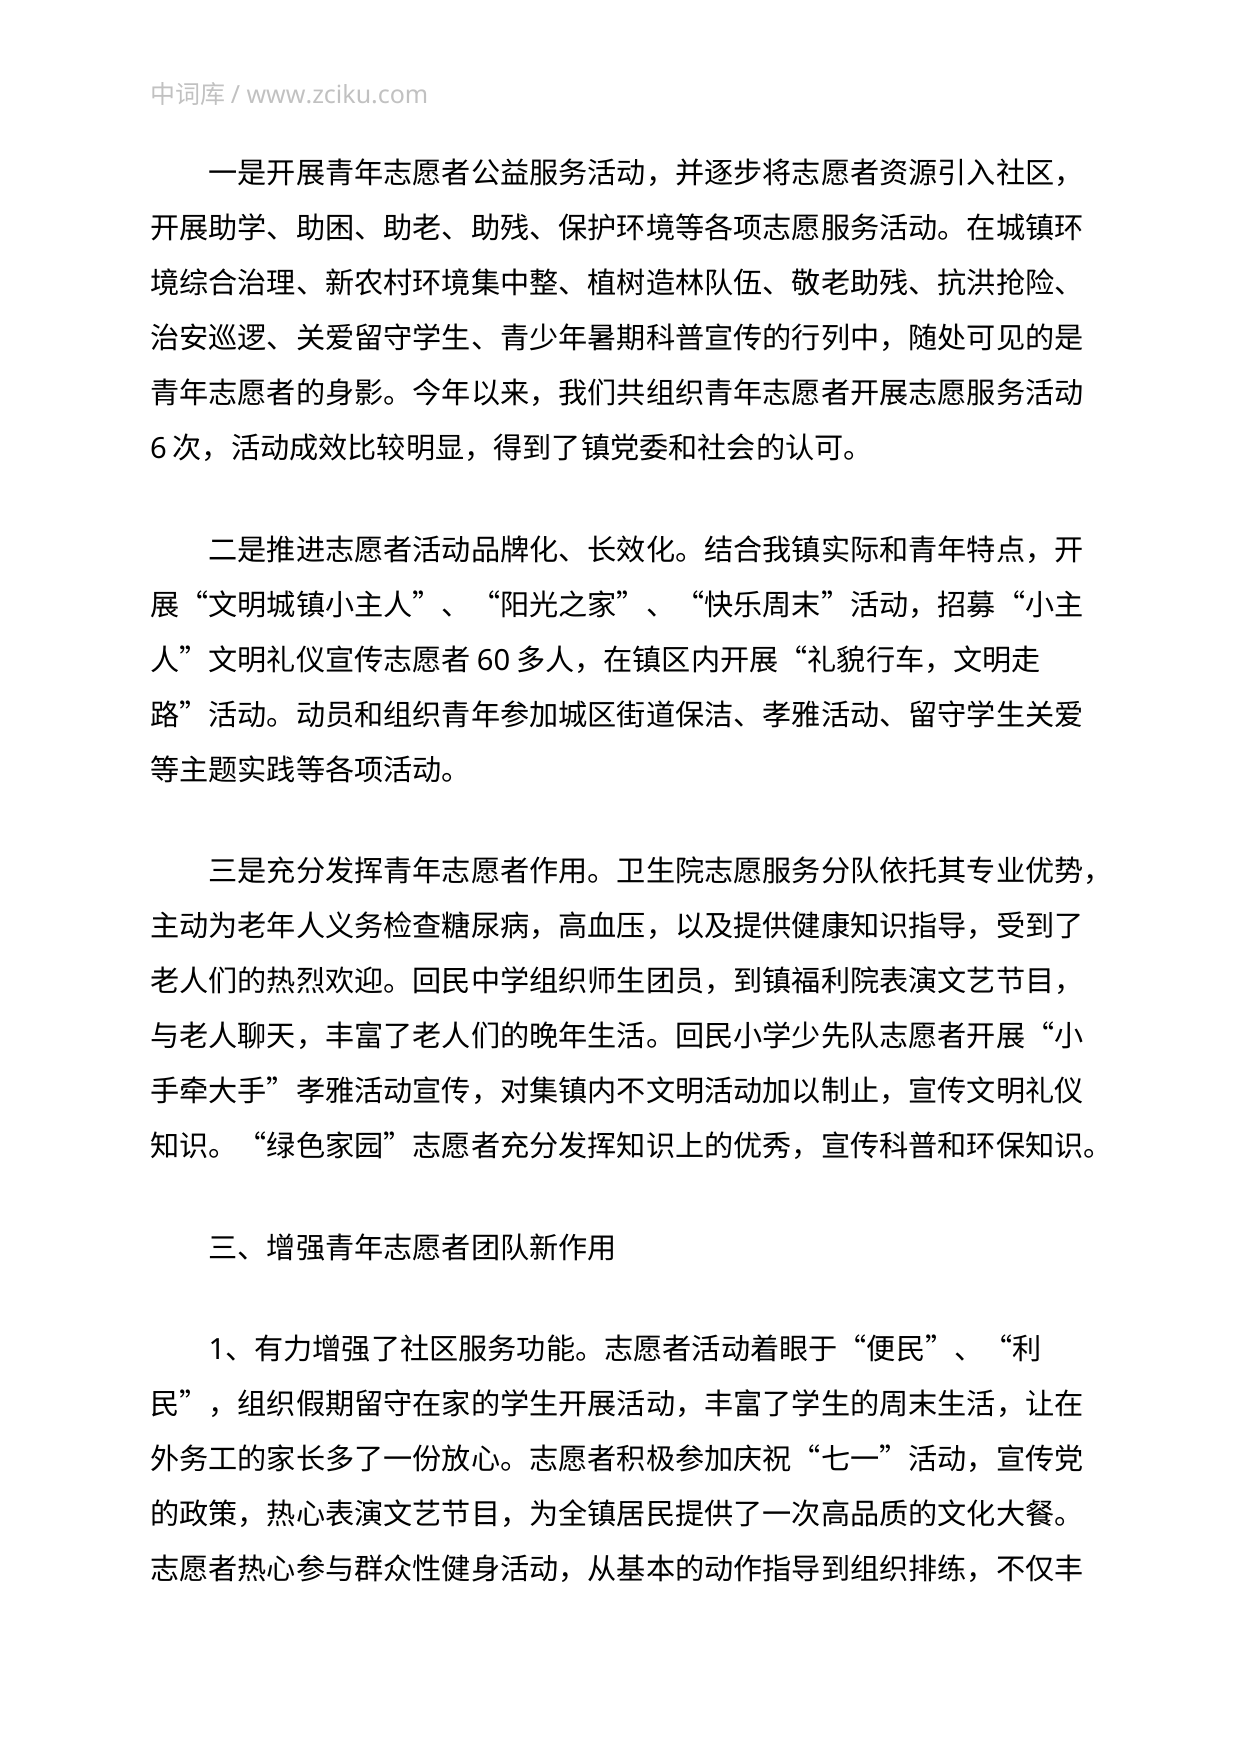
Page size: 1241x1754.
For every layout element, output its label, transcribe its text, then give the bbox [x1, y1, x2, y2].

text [150, 1326, 1090, 1588]
text 三是充分发挥青年志愿者作用。卫生院志愿服务分队依托其专业优势，主动为老年人义务检查糖尿病，高血压，以及提供健康知识指导，受到了老人们的热烈欢迎。回民中学组织师生团员，到镇福利院表演文艺节目，与老人聊天，丰富了老人们的晚年生活。回民小学少先队志愿者开展“小手牵大手”孝雅活动宣传，对集镇内不文明活动加以制止，宣传文明礼仪知识。“绿色家园”志愿者充分发挥知识上的优秀，宣传科普和环保知识。 [150, 848, 1090, 1165]
text 一是开展青年志愿者公益服务活动，并逐步将志愿者资源引入社区，开展助学、助困、助老、助残、保护环境等各项志愿服务活动。在城镇环境综合治理、新农村环境集中整、植树造林队伍、敬老助残、抗洪抢险、治安巡逻、关爱留守学生、青少年暑期科普宣传的行列中，随处可见的是青年志愿者的身影。今年以来，我们共组织青年志愿者开展志愿服务活动6次，活动成效比较明显，得到了镇党委和社会的认可。 [150, 150, 1090, 467]
text 二是推进志愿者活动品牌化、长效化。结合我镇实际和青年特点，开展“文明城镇小主人”、“阳光之家”、“快乐周末”活动，招募“小主人”文明礼仪宣传志愿者60多人，在镇区内开展“礼貌行车，文明走路”活动。动员和组织青年参加城区街道保洁、孝雅活动、留守学生关爱等主题实践等各项活动。 [150, 526, 1090, 788]
text 三、增强青年志愿者团队新作用 [150, 1224, 1090, 1266]
